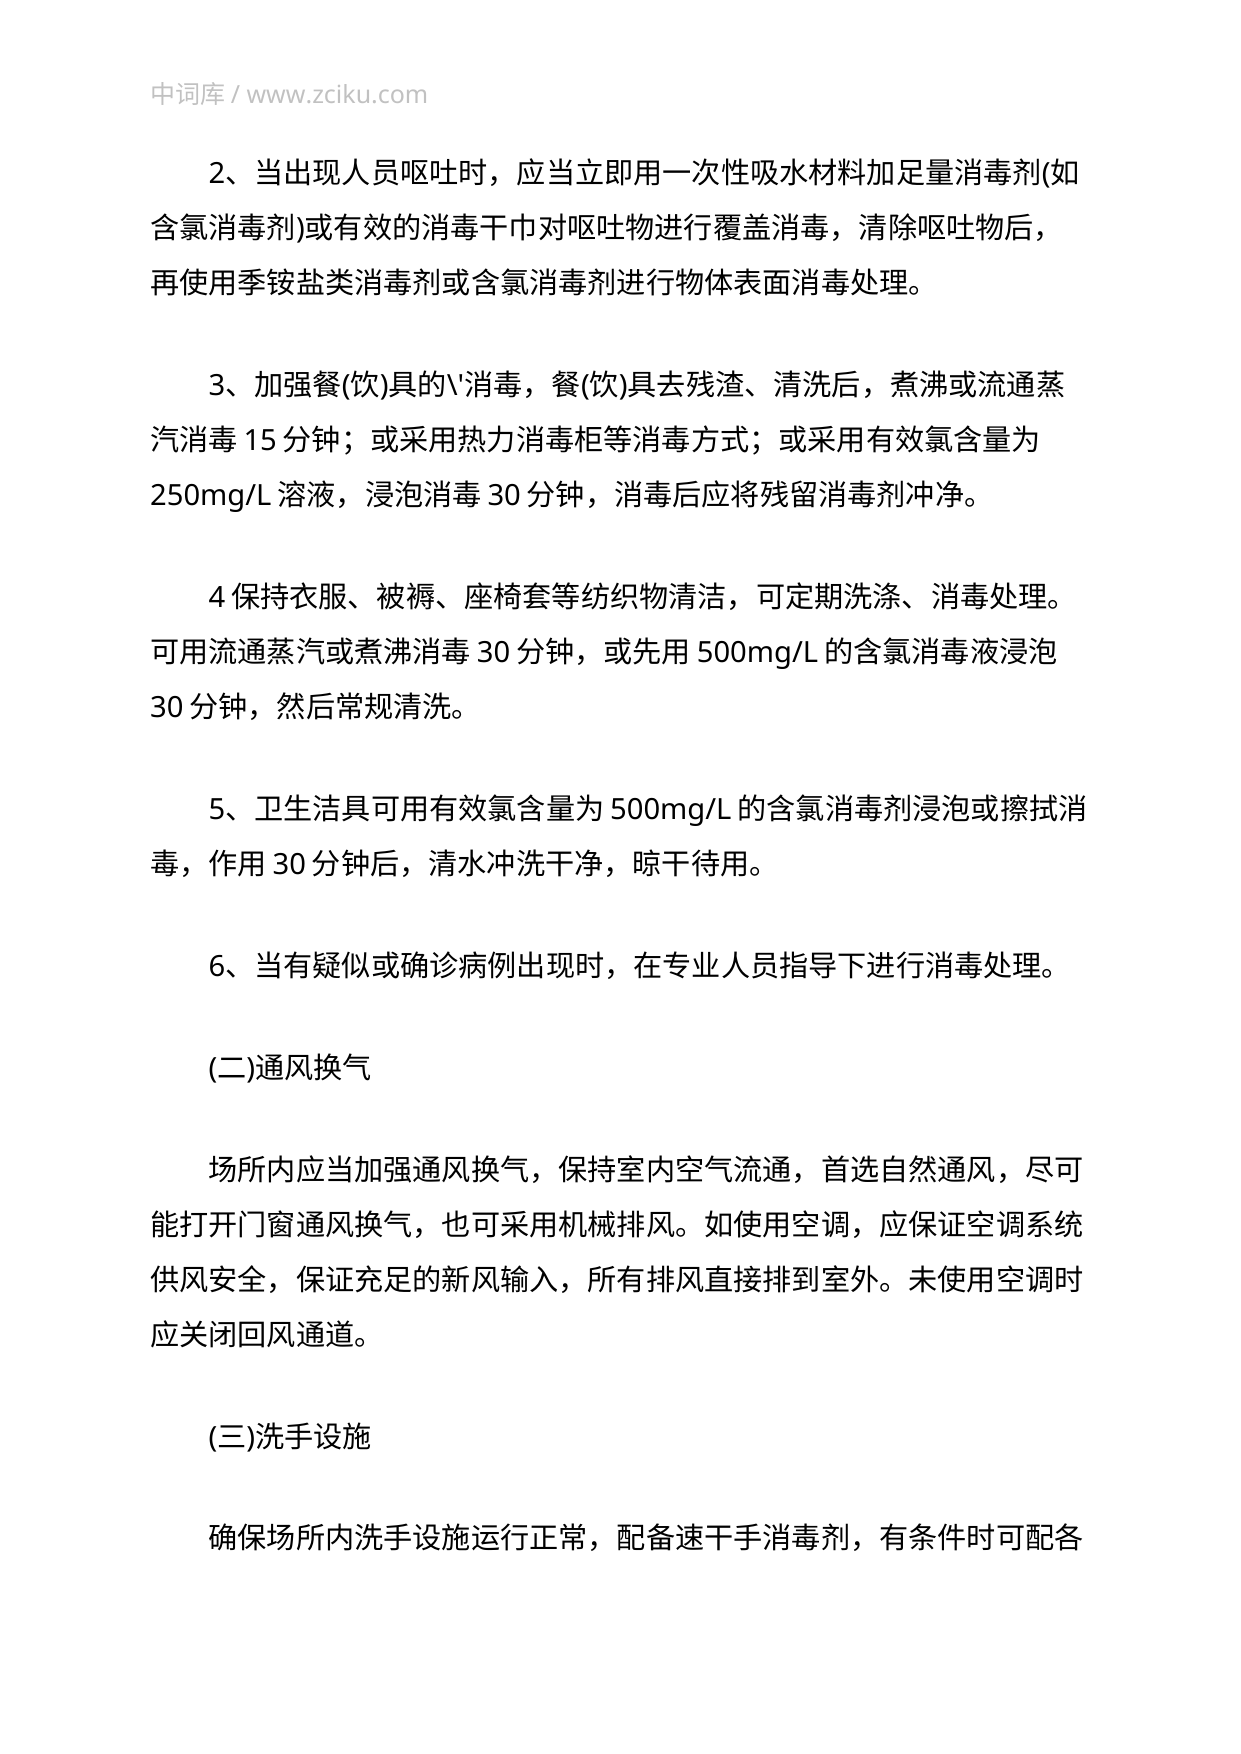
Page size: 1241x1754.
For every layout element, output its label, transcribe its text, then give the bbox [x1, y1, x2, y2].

text 4保持衣服、被褥、座椅套等纺织物清洁，可定期洗涤、消毒处理。可用流通蒸汽或煮沸消毒30分钟，或先用500mg/L的含氯消毒液浸泡30分钟，然后常规清洗。 [150, 574, 1090, 726]
text 6、当有疑似或确诊病例出现时，在专业人员指导下进行消毒处理。 [150, 943, 1090, 985]
text (三)洗手设施 [150, 1413, 1090, 1456]
text 2、当出现人员呕吐时，应当立即用一次性吸水材料加足量消毒剂(如含氯消毒剂)或有效的消毒干巾对呕吐物进行覆盖消毒，清除呕吐物后，再使用季铵盐类消毒剂或含氯消毒剂进行物体表面消毒处理。 [150, 150, 1090, 302]
text 3、加强餐(饮)具的\'消毒，餐(饮)具去残渣、清洗后，煮沸或流通蒸汽消毒15分钟；或采用热力消毒柜等消毒方式；或采用有效氯含量为250mg/L溶液，浸泡消毒30分钟，消毒后应将残留消毒剂冲净。 [150, 362, 1090, 514]
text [150, 1515, 1090, 1557]
text 场所内应当加强通风换气，保持室内空气流通，首选自然通风，尽可能打开门窗通风换气，也可采用机械排风。如使用空调，应保证空调系统供风安全，保证充足的新风输入，所有排风直接排到室外。未使用空调时应关闭回风通道。 [150, 1147, 1090, 1354]
text (二)通风换气 [150, 1045, 1090, 1087]
text 5、卫生洁具可用有效氯含量为500mg/L的含氯消毒剂浸泡或擦拭消毒，作用30分钟后，清水冲洗干净，晾干待用。 [150, 786, 1090, 883]
